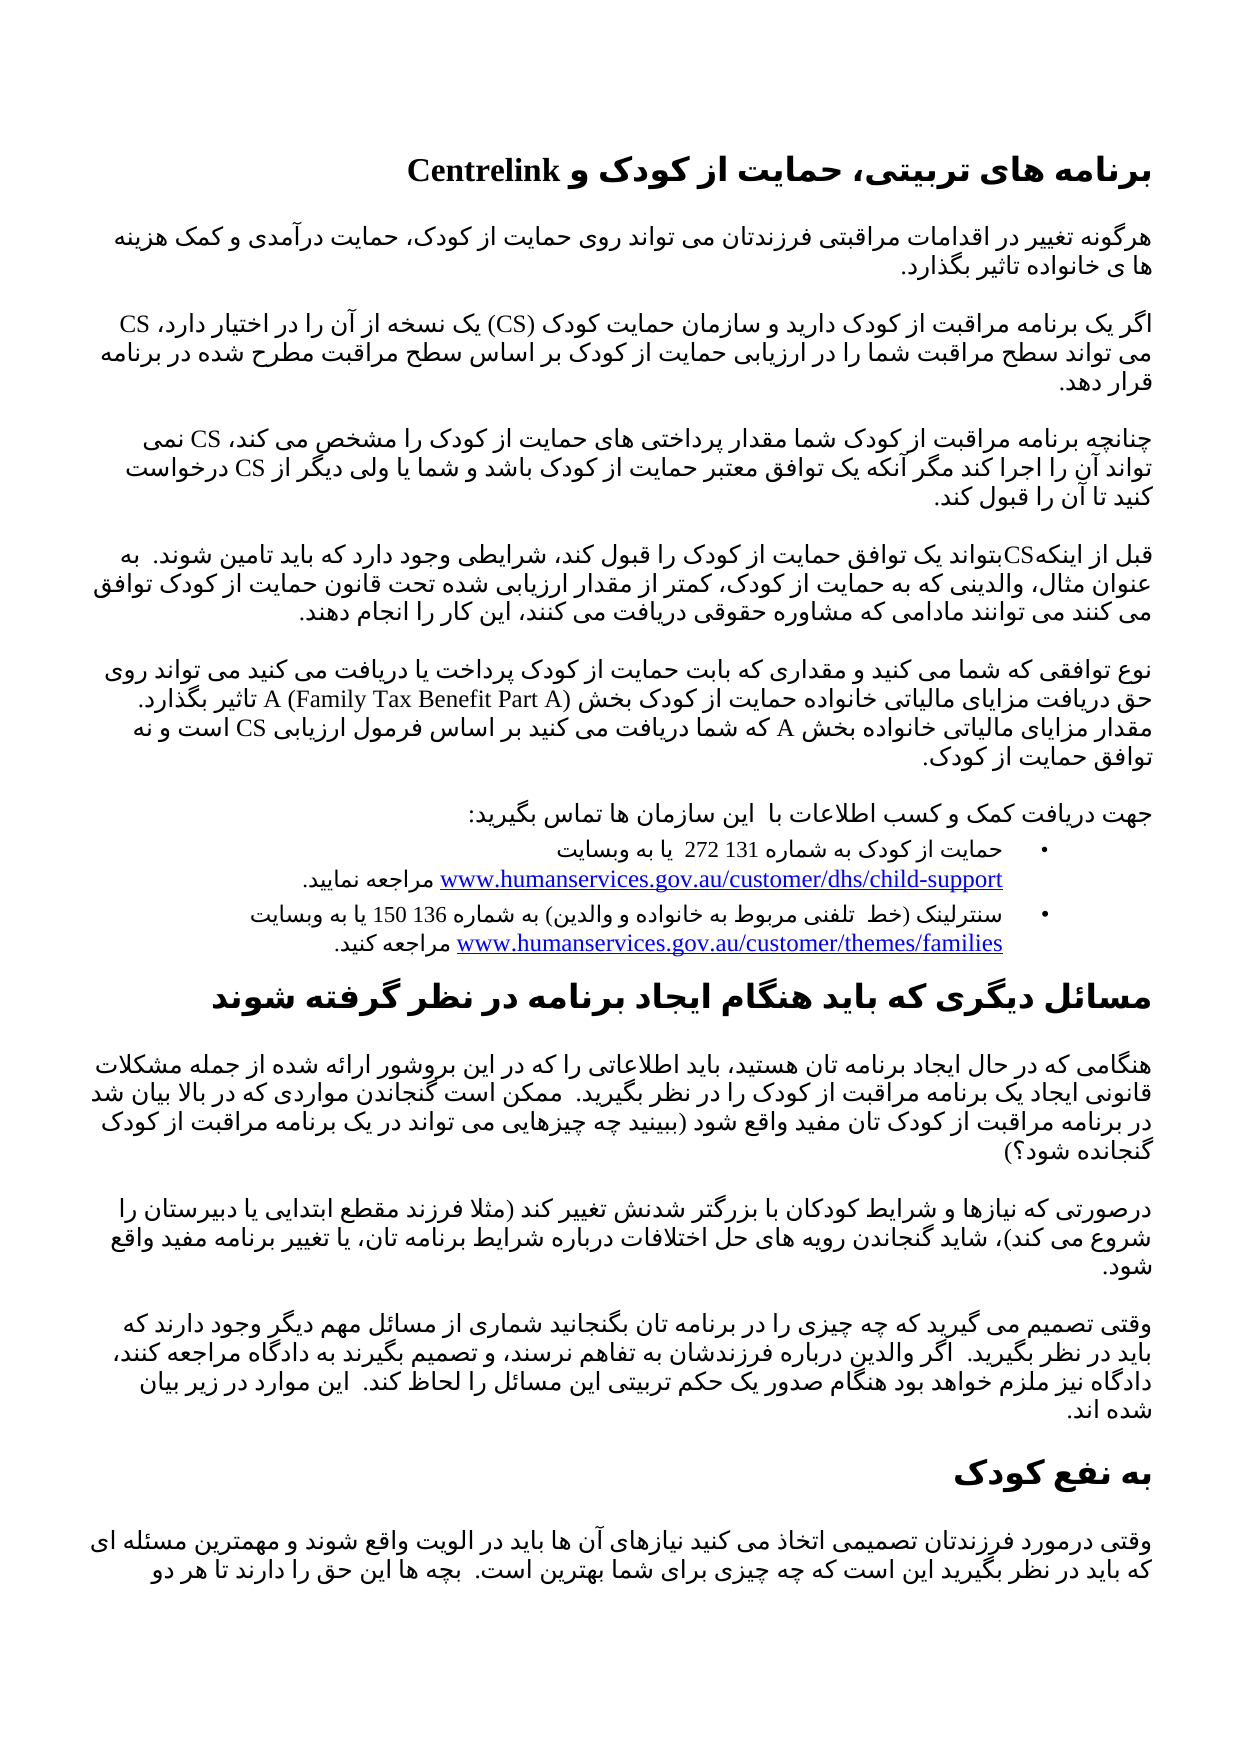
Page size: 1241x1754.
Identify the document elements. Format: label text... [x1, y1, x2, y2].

text قبل از اینکهCSبتواند یک توافق حمایت از کودک را قبول کند، شرایطی وجود دارد که باید تامین شوند. به عنوان مثال، والدینی که به حمایت از کودک، کمتر از مقدار ارزیابی شده تحت قانون حمایت از کودک توافق می کنند می توانند مادامی که مشاوره حقوقی دریافت می کنند، این کار را انجام دهند. [89, 540, 1153, 626]
text سنترلینک (خط تلفنی مربوط به خانواده و والدین) به شماره 136 150 یا به وبسایت www.humanservices.gov.au/customer/themes/families مراجعه کنید. [94, 899, 1041, 957]
text نوع توافقی که شما می کنید و مقداری که بابت حمایت از کودک پرداخت یا دریافت می کنید می تواند روی حق دریافت مزایای مالیاتی خانواده حمایت از کودک بخش A (Family Tax Benefit Part A) تاثیر بگذارد. مقدار مزایای مالیاتی خانواده بخش A که شما دریافت می کنید بر اساس فرمول ارزیابی CS است و نه توافق حمایت از کودک. [89, 655, 1153, 770]
text جهت دریافت کمک و کسب اطلاعات با این سازمان ها تماس بگیرید: [92, 799, 1153, 828]
subtitle برنامه های تربیتی، حمایت از کودک و Centrelink [94, 150, 1153, 188]
text هرگونه تغییر در اقدامات مراقبتی فرزندتان می تواند روی حمایت از کودک، حمایت درآمدی و کمک هزینه ها ی خانواده تاثیر بگذارد. [89, 222, 1153, 280]
text درصورتی که نیازها و شرایط کودکان با بزرگتر شدنش تغییر کند (مثلا فرزند مقطع ابتدایی یا دبیرستان را شروع می کند)، شاید گنجاندن رویه های حل اختلافات درباره شرایط برنامه تان، یا تغییر برنامه مفید واقع شود. [89, 1194, 1153, 1280]
subtitle مسائل دیگری که باید هنگام ایجاد برنامه در نظر گرفته شوند [94, 977, 1153, 1016]
text هنگامی که در حال ایجاد برنامه تان هستید، باید اطلاعاتی را که در این بروشور ارائه شده از جمله مشکلات قانونی ایجاد یک برنامه مراقبت از کودک را در نظر بگیرید. ممکن است گنجاندن مواردی که در بالا بیان شد در برنامه مراقبت از کودک تان مفید واقع شود (ببینید چه چیزهایی می تواند در یک برنامه مراقبت از کودک گنجانده شود؟) [89, 1050, 1153, 1165]
subtitle به نفع کودک [94, 1453, 1153, 1492]
text اگر یک برنامه مراقبت از کودک دارید و سازمان حمایت کودک (CS) یک نسخه از آن را در اختیار دارد، CS می تواند سطح مراقبت شما را در ارزیابی حمایت از کودک بر اساس سطح مراقبت مطرح شده در برنامه قرار دهد. [89, 309, 1153, 395]
text حمایت از کودک به شماره 131 272 یا به وبسایت www.humanservices.gov.au/customer/dhs/child-support مراجعه نمایید. [94, 834, 1041, 893]
text چنانچه برنامه مراقبت از کودک شما مقدار پرداختی های حمایت از کودک را مشخص می کند، CS نمی تواند آن را اجرا کند مگر آنکه یک توافق معتبر حمایت از کودک باشد و شما یا ولی دیگر از CS درخواست کنید تا آن را قبول کند. [89, 424, 1153, 511]
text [89, 1526, 1153, 1583]
text وقتی تصمیم می گیرید که چه چیزی را در برنامه تان بگنجانید شماری از مسائل مهم دیگر وجود دارند که باید در نظر بگیرید. اگر والدین درباره فرزندشان به تفاهم نرسند، و تصمیم بگیرند به دادگاه مراجعه کنند، دادگاه نیز ملزم خواهد بود هنگام صدور یک حکم تربیتی این مسائل را لحاظ کند. این موارد در زیر بیان شده اند. [89, 1309, 1153, 1424]
